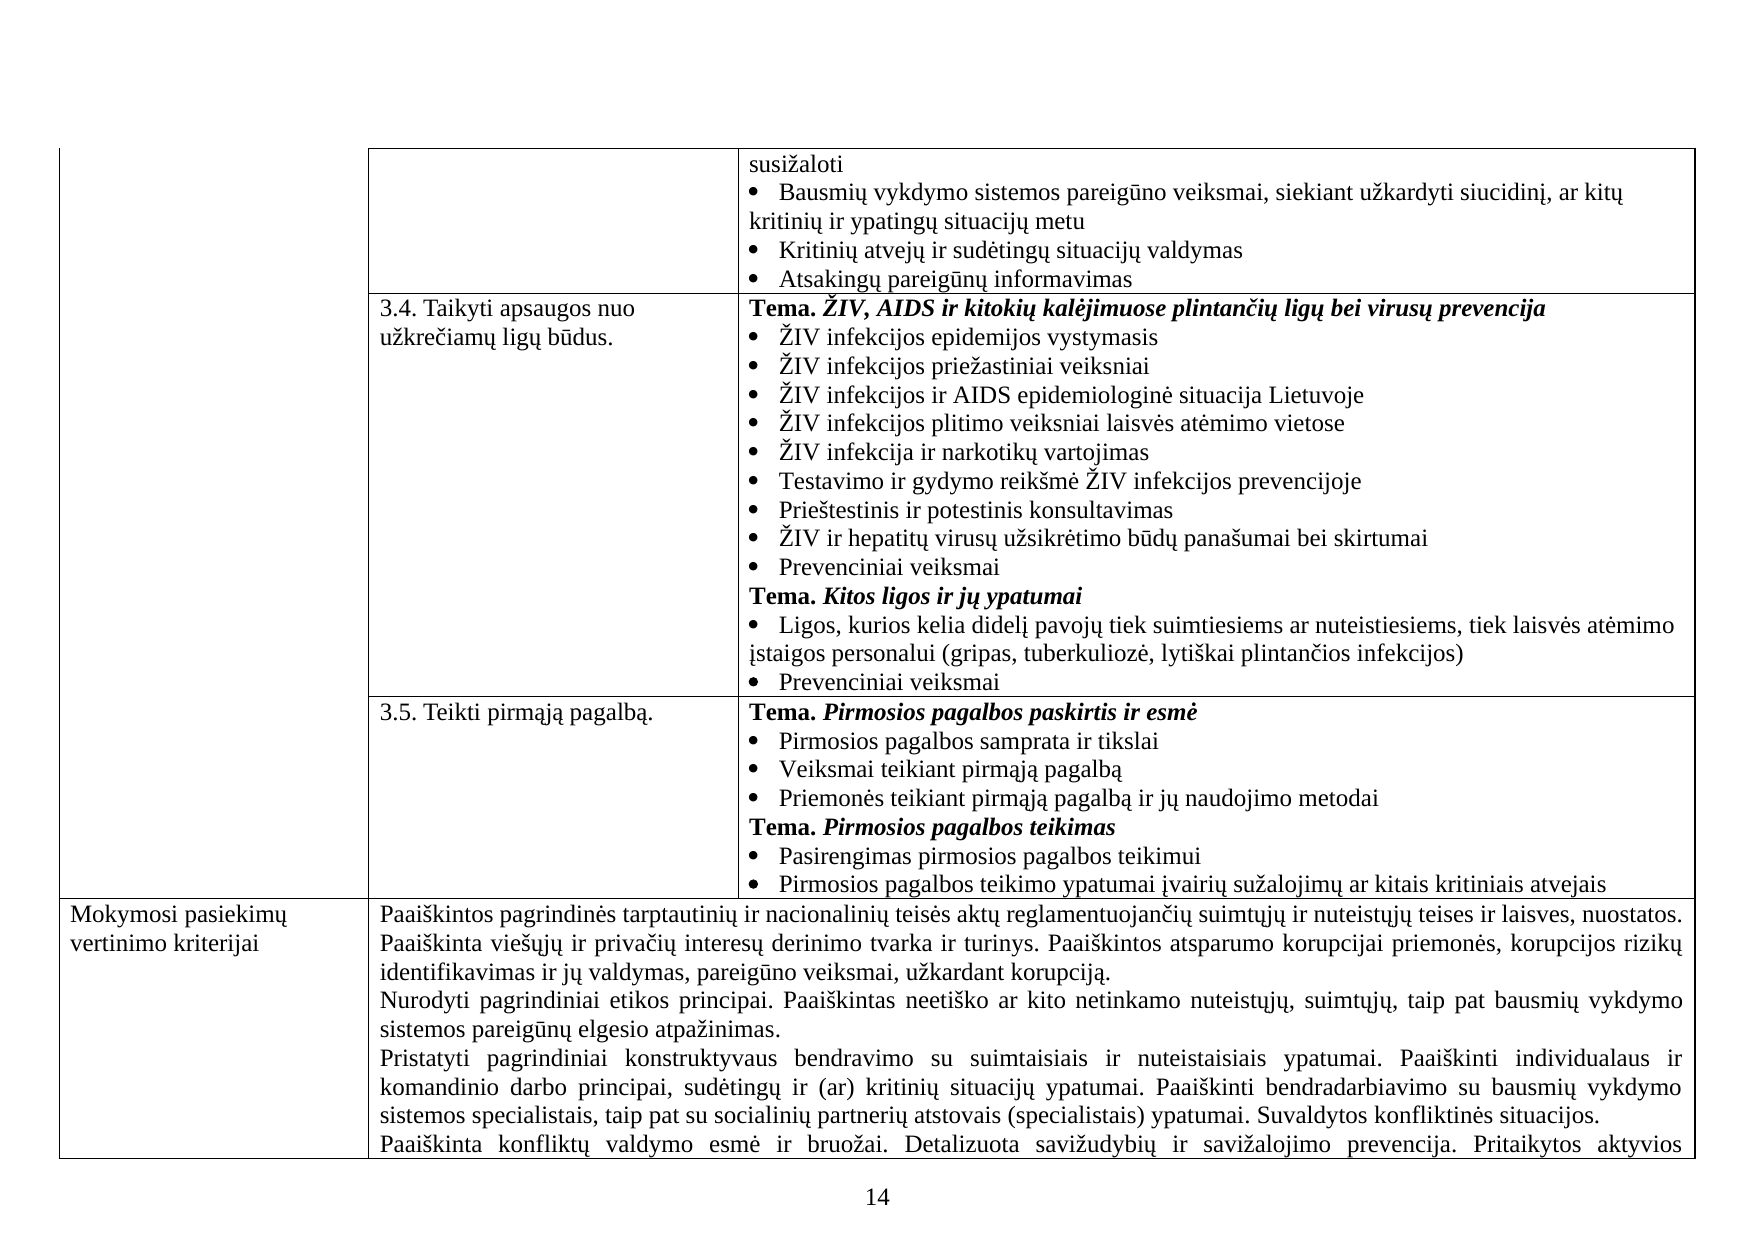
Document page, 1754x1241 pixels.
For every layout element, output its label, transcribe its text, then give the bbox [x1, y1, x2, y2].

table_cell 3.5. Teikti pirmąją pagalbą. [369, 697, 738, 898]
table_cell 3.4. Taikyti apsaugos nuo užkrečiamų ligų būdus. [369, 294, 738, 696]
table_cell Tema. Pirmosios pagalbos paskirtis ir esmė Pirmosios pagalbos samprata ir tikslai Veiksmai teikiant pirmąją pagalbą Priemonės teikiant pirmąją pagalbą ir jų naudojimo metodai Tema. Pirmosios pagalbos teikimas Pasirengimas pirmosios pagalbos teikimui Pirmosios pagalbos teikimo ypatumai įvairių sužalojimų ar kitais kritiniais atvejais [739, 697, 1694, 898]
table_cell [369, 899, 1694, 1158]
table_cell Tema. ŽIV, AIDS ir kitokių kalėjimuose plintančių ligų bei virusų prevencija ŽIV infekcijos epidemijos vystymasis ŽIV infekcijos priežastiniai veiksniai ŽIV infekcijos ir AIDS epidemiologinė situacija Lietuvoje ŽIV infekcijos plitimo veiksniai laisvės atėmimo vietose ŽIV infekcija ir narkotikų vartojimas Testavimo ir gydymo reikšmė ŽIV infekcijos prevencijoje Prieštestinis ir potestinis konsultavimas ŽIV ir hepatitų virusų užsikrėtimo būdų panašumai bei skirtumai Prevenciniai veiksmai Tema. Kitos ligos ir jų ypatumai Ligos, kurios kelia didelį pavojų tiek suimtiesiems ar nuteistiesiems, tiek laisvės atėmimo įstaigos personalui (gripas, tuberkuliozė, lytiškai plintančios infekcijos) Prevenciniai veiksmai [739, 294, 1694, 696]
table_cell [369, 149, 738, 292]
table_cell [60, 899, 368, 1158]
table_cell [739, 149, 1694, 292]
